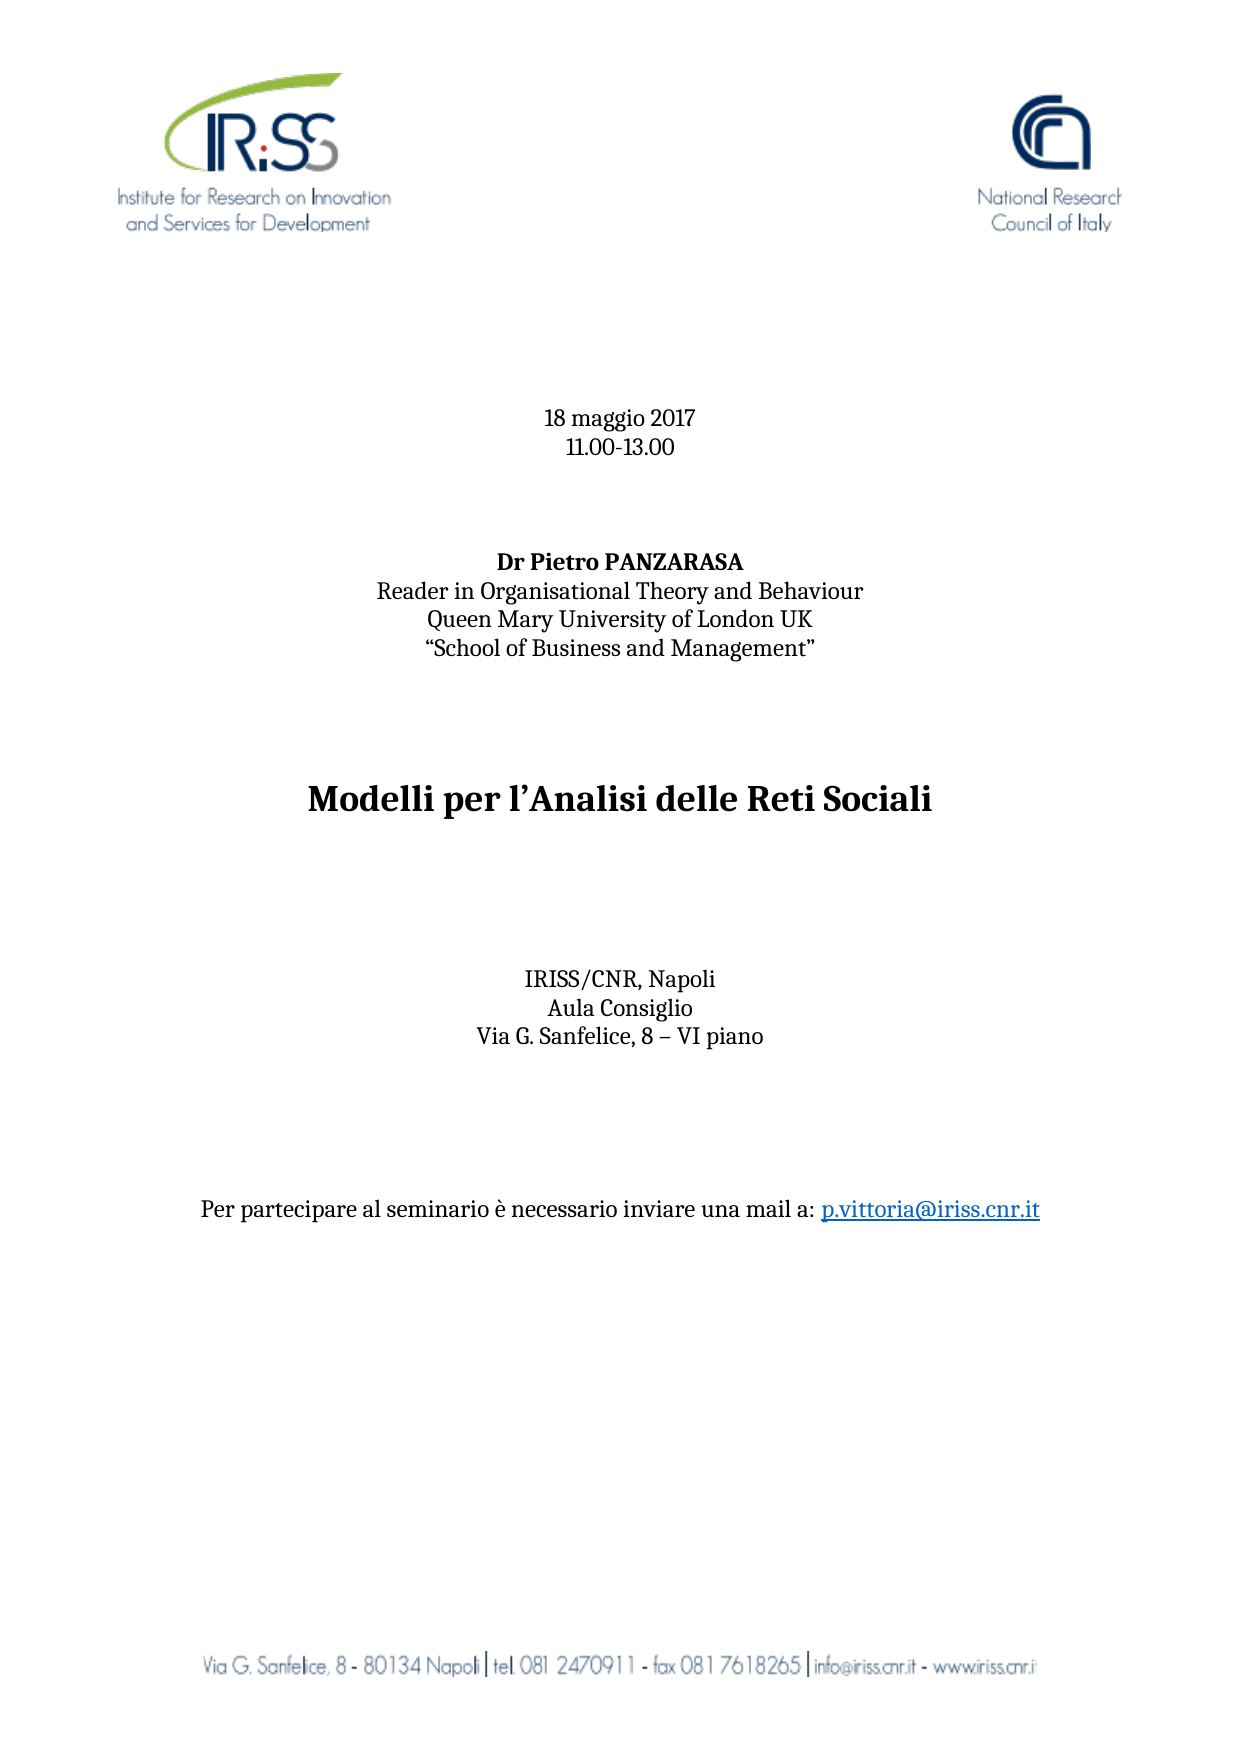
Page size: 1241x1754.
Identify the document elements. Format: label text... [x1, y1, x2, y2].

text Queen Mary University of London UK [118, 605, 1122, 634]
text “School of Business and Management” [118, 634, 1122, 663]
text 18 maggio 2017 [118, 404, 1122, 433]
text Modelli per l’Analisi delle Reti Sociali [118, 778, 1122, 821]
text Dr Pietro PANZARASA [118, 548, 1122, 577]
text Aula Consiglio [118, 993, 1122, 1022]
text Reader in Organisational Theory and Behaviour [118, 577, 1122, 605]
text Via G. Sanfelice, 8 – VI piano [118, 1022, 1122, 1051]
text 11.00-13.00 [118, 433, 1122, 462]
text IRISS/CNR, Napoli [118, 965, 1122, 993]
text Per partecipare al seminario è necessario inviare una mail a: p.vittoria@iriss.cnr.it [118, 1195, 1122, 1223]
